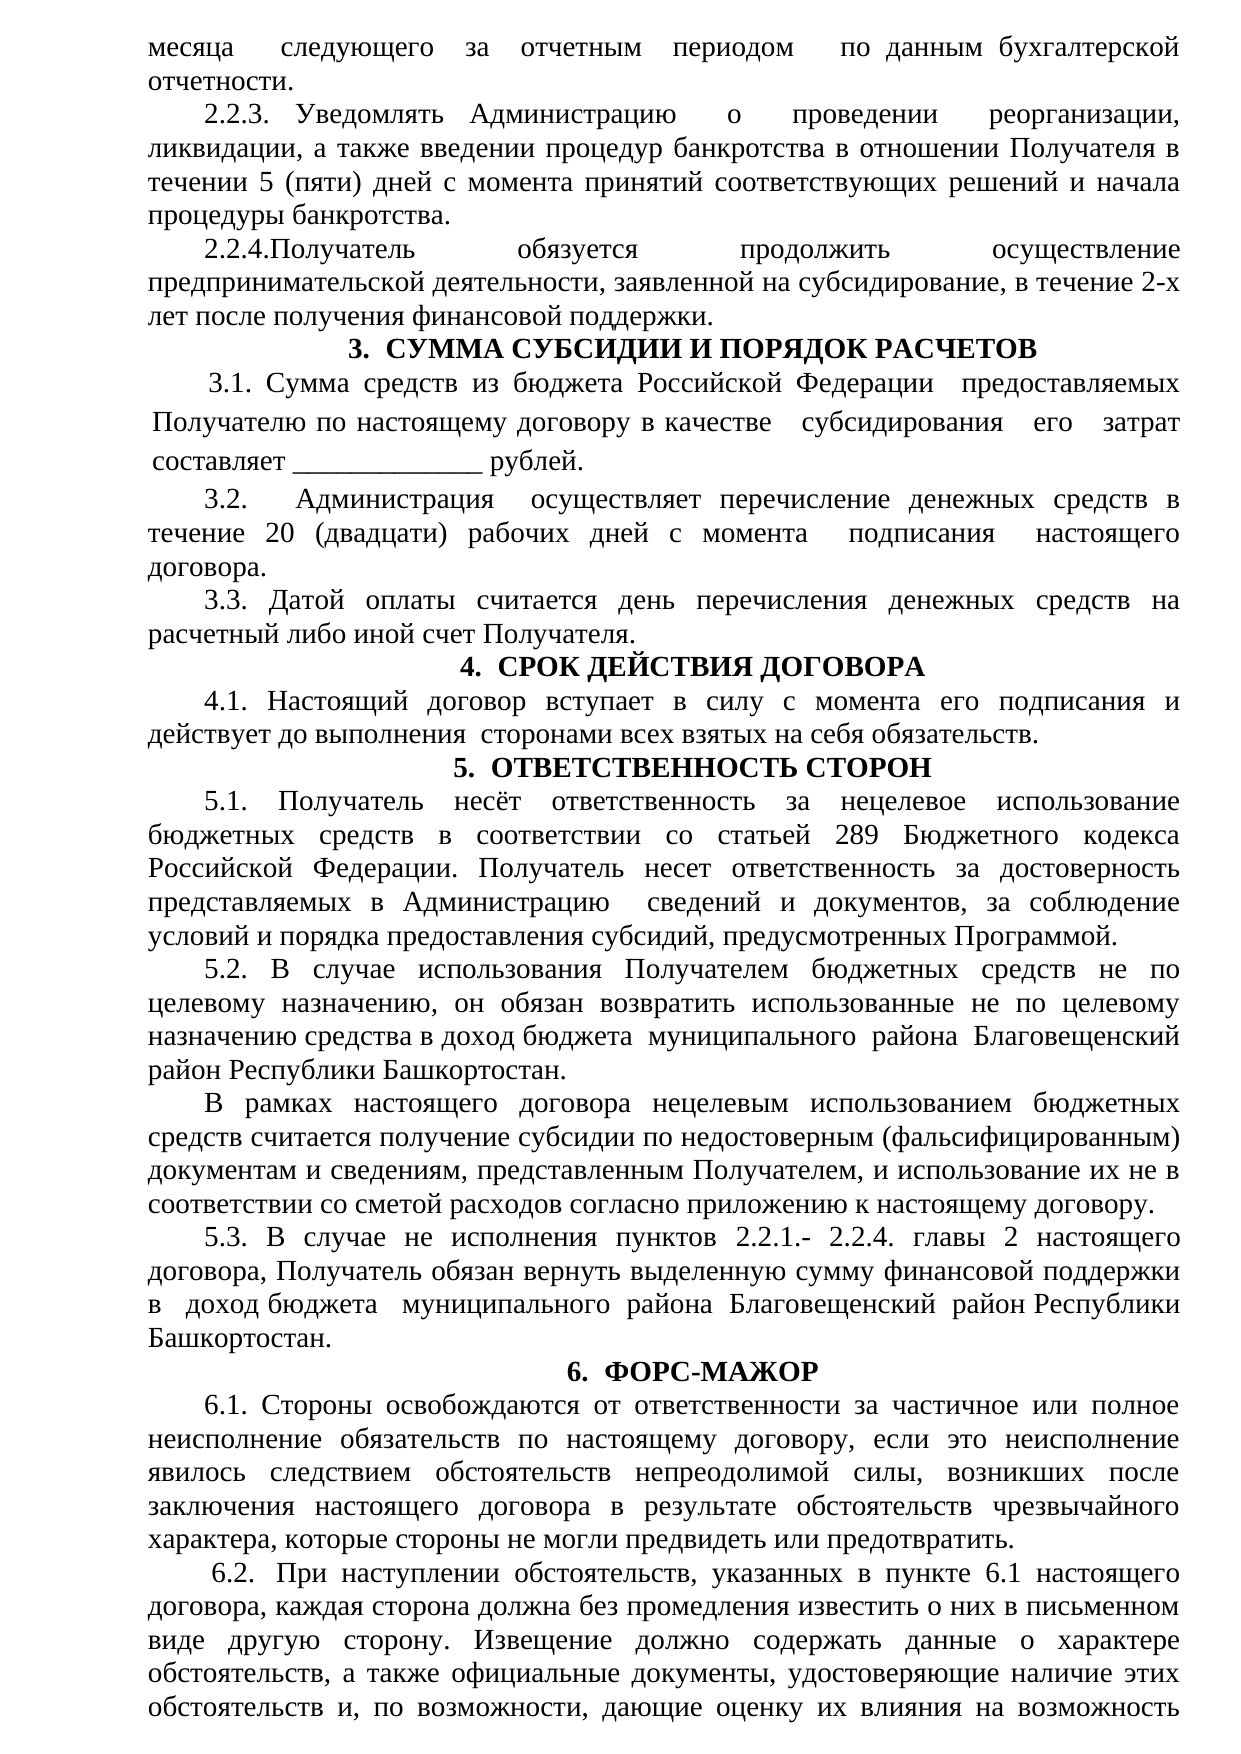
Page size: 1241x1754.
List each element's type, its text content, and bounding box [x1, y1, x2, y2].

text 5.3. В случае не исполнения пунктов 2.2.1.- 2.2.4. главы 2 настоящего договора, Получатель обязан вернуть выделенную сумму финансовой поддержки в доход бюджета муниципального района Благовещенский район Республики Башкортостан. [148, 1219, 1181, 1354]
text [148, 29, 1181, 97]
text 6.1. Стороны освобождаются от ответственности за частичное или полное неисполнение обязательств по настоящему договору, если это неисполнение явилось следствием обстоятельств непреодолимой силы, возникших после заключения настоящего договора в результате обстоятельств чрезвычайного характера, которые стороны не могли предвидеть или предотвратить. [148, 1387, 1180, 1555]
list ФОРС-МАЖОР [204, 1354, 1181, 1387]
list СРОК ДЕЙСТВИЯ ДОГОВОРА [204, 649, 1181, 683]
text 3.2. Администрация осуществляет перечисление денежных средств в течение 20 (двадцати) рабочих дней с момента подписания настоящего договора. [148, 482, 1181, 582]
text 5.2. В случае использования Получателем бюджетных средств не по целевому назначению, он обязан возвратить использованные не по целевому назначению средства в доход бюджета муниципального района Благовещенский район Республики Башкортостан. [148, 951, 1181, 1085]
text 3.1. Сумма средств из бюджета Российской Федерации предоставляемых Получателю по настоящему договору в качестве субсидирования его затрат составляет _____________ рублей. [152, 365, 1181, 476]
text 2.2.4.Получатель обязуется продолжить осуществление предпринимательской деятельности, заявленной на субсидирование, в течение 2-х лет после получения финансовой поддержки. [148, 231, 1181, 331]
text 4.1. Настоящий договор вступает в силу с момента его подписания и действует до выполнения сторонами всех взятых на себя обязательств. [148, 683, 1181, 750]
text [148, 1555, 1181, 1723]
text 5.1. Получатель несёт ответственность за нецелевое использование бюджетных средств в соответствии со статьей 289 Бюджетного кодекса Российской Федерации. Получатель несет ответственность за достоверность представляемых в Администрацию сведений и документов, за соблюдение условий и порядка предоставления субсидий, предусмотренных Программой. [148, 783, 1181, 951]
text 3.3. Датой оплаты считается день перечисления денежных средств на расчетный либо иной счет Получателя. [148, 582, 1181, 649]
list СУММА СУБСИДИИ И ПОРЯДОК РАCЧЕТОВ [204, 331, 1181, 365]
list ОТВЕТСТВЕННОСТЬ СТОРОН [204, 750, 1181, 783]
text В рамках настоящего договора нецелевым использованием бюджетных средств считается получение субсидии по недостоверным (фальсифицированным) документам и сведениям, представленным Получателем, и использование их не в соответствии со сметой расходов согласно приложению к настоящему договору. [148, 1085, 1181, 1219]
text 2.2.3. Уведомлять Администрацию о проведении реорганизации, ликвидации, а также введении процедур банкротства в отношении Получателя в течении 5 (пяти) дней с момента принятий соответствующих решений и начала процедуры банкротства. [148, 97, 1181, 231]
